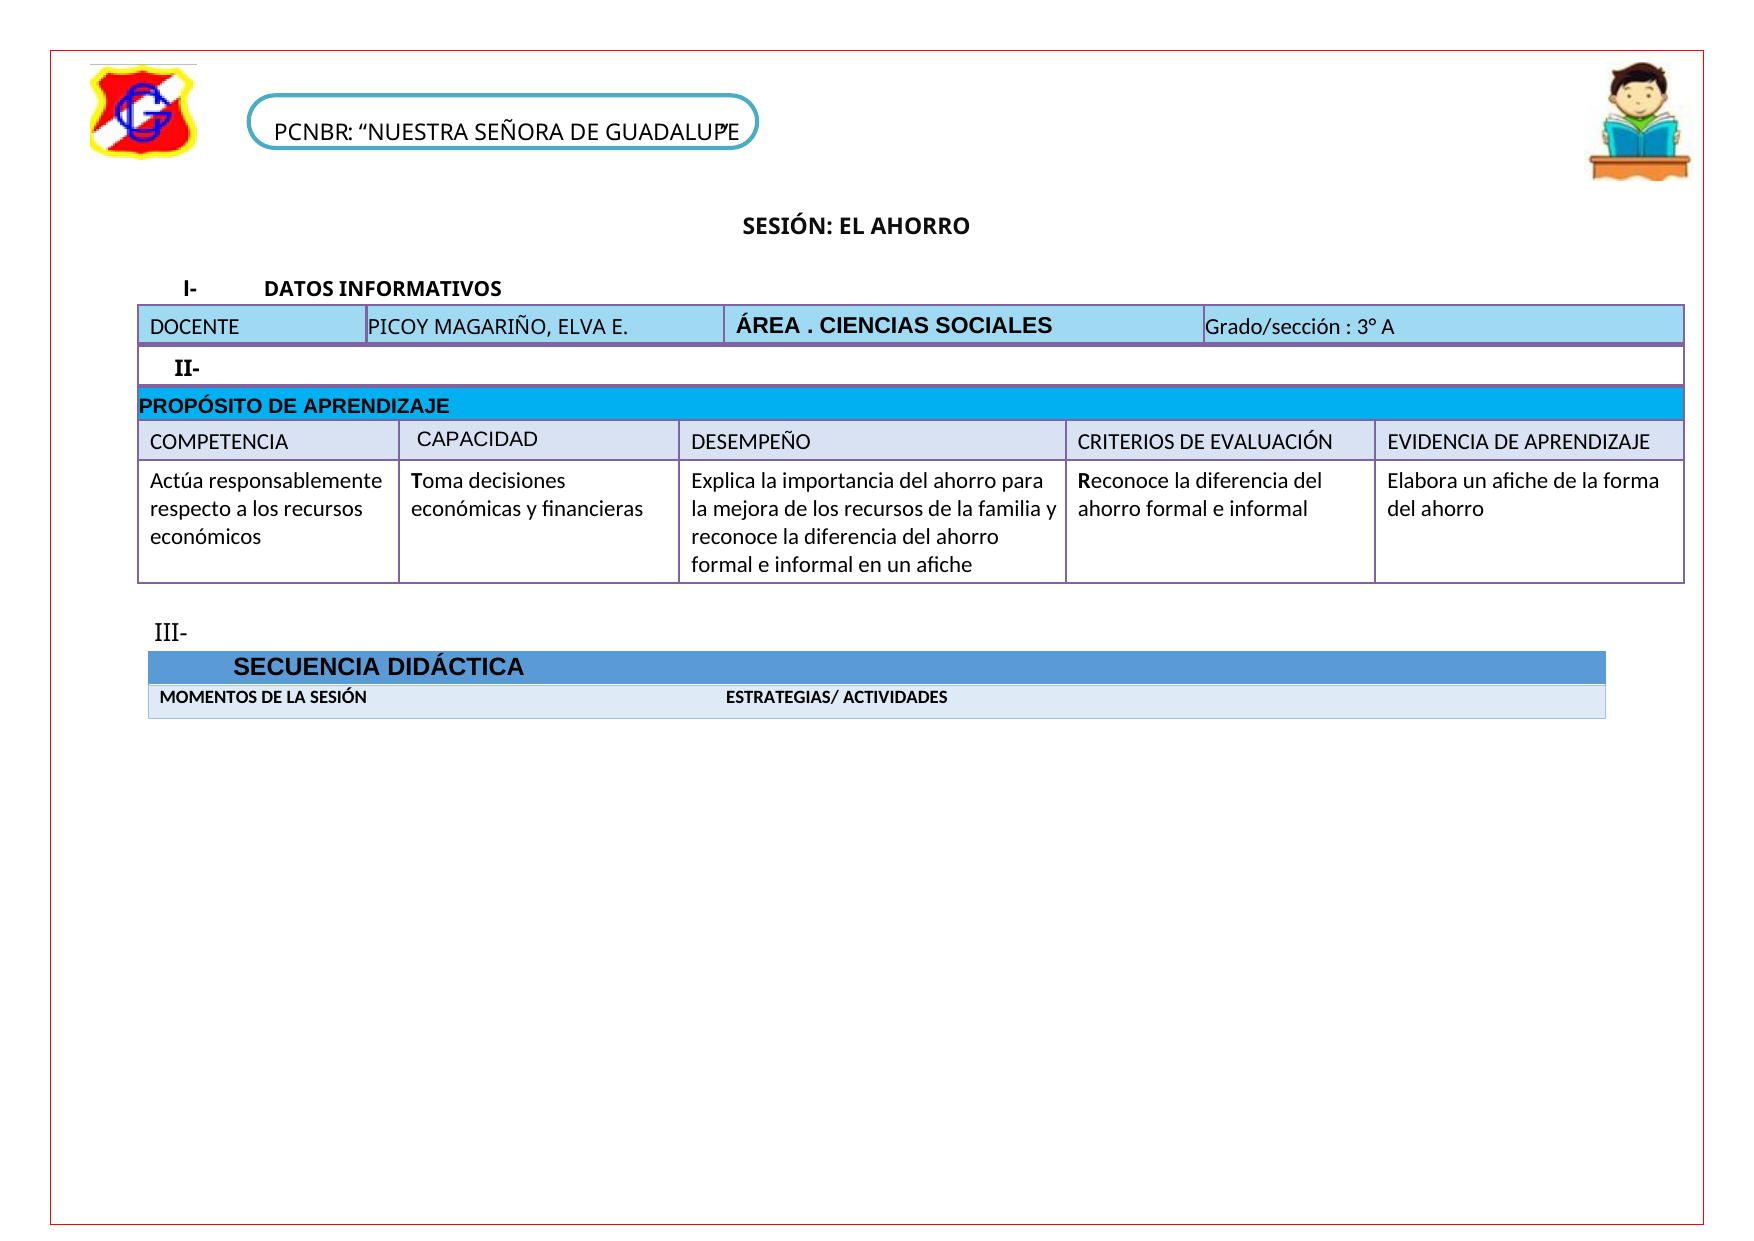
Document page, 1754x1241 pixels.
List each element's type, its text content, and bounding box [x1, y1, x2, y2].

table_header ÁREA . CIENCIAS SOCIALES [725, 306, 1203, 342]
text I- DATOS INFORMATIVOS [148, 274, 1565, 302]
picture [1584, 62, 1698, 181]
table_cell DESEMPEÑO [680, 421, 1065, 459]
table_cell MOMENTOS DE LA SESIÓN ESTRATEGIAS/ ACTIVIDADES [149, 686, 1605, 718]
picture [90, 64, 197, 160]
text SESIÓN: EL AHORRO [148, 209, 1565, 241]
table_cell II- [139, 347, 1683, 383]
table_header Grado/sección : 3° A [1205, 306, 1683, 342]
table_header DOCENTE [139, 306, 365, 342]
table_cell COMPETENCIA [139, 421, 398, 459]
table_cell Toma decisiones económicas y financieras [400, 461, 678, 582]
table_cell EVIDENCIA DE APRENDIZAJE [1376, 421, 1683, 459]
table_cell Elabora un afiche de la forma del ahorro [1376, 461, 1683, 582]
table_header PICOY MAGARIÑO, ELVA E. [368, 306, 723, 342]
table_header SECUENCIA DIDÁCTICA [149, 652, 1605, 684]
table_cell Reconoce la diferencia del ahorro formal e informal [1067, 461, 1374, 582]
table_cell CRITERIOS DE EVALUACIÓN [1067, 421, 1374, 459]
table_cell Explica la importancia del ahorro para la mejora de los recursos de la familia y reconoce la diferencia del ahorro formal e informal en un afiche [680, 461, 1065, 582]
table_cell PROPÓSITO DE APRENDIZAJE [139, 388, 1683, 419]
text III- [148, 614, 1565, 648]
table_cell CAPACIDAD [400, 421, 678, 459]
table_cell Actúa responsablemente respecto a los recursos económicos [139, 461, 398, 582]
